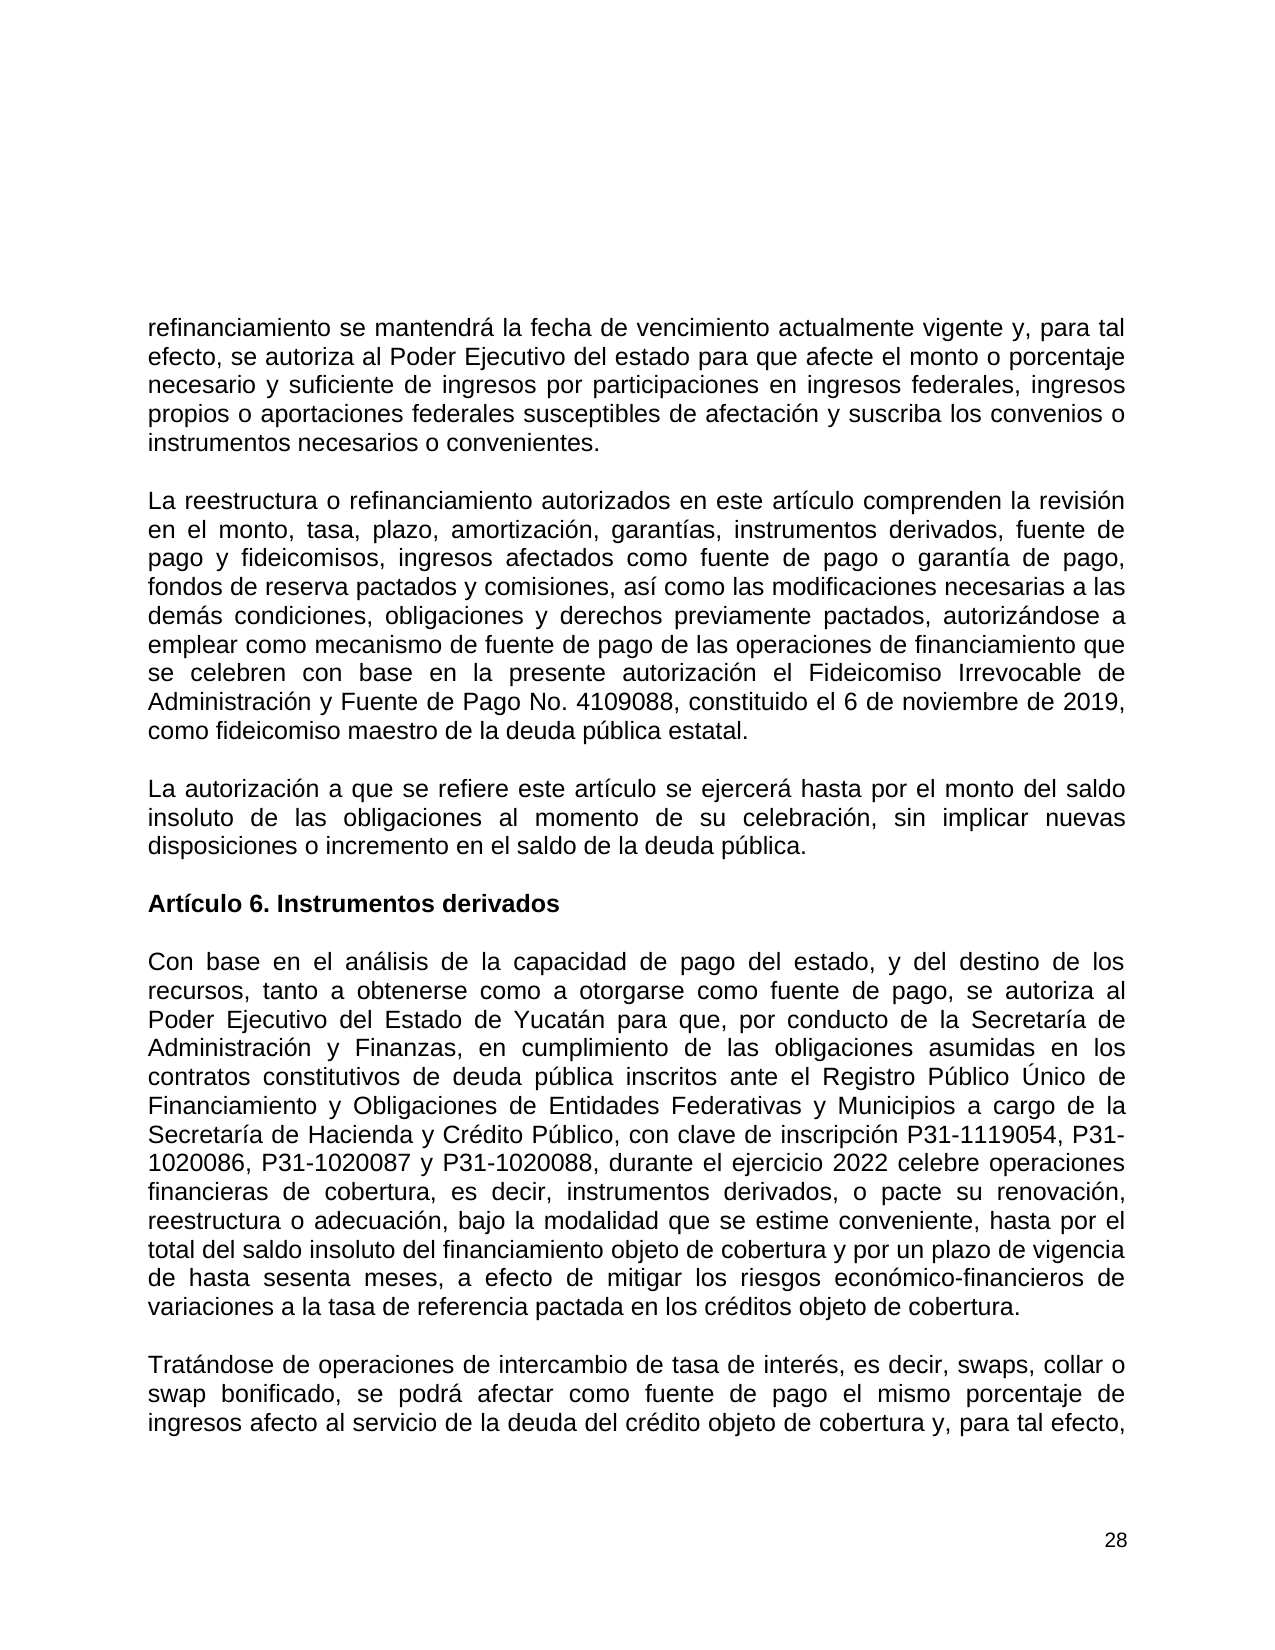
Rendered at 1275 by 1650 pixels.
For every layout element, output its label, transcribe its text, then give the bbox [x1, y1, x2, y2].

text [148, 1350, 1127, 1436]
text La reestructura o refinanciamiento autorizados en este artículo comprenden la revisión en el monto, tasa, plazo, amortización, garantías, instrumentos derivados, fuente de pago y fideicomisos, ingresos afectados como fuente de pago o garantía de pago, fondos de reserva pactados y comisiones, así como las modificaciones necesarias a las demás condiciones, obligaciones y derechos previamente pactados, autorizándose a emplear como mecanismo de fuente de pago de las operaciones de financiamiento que se celebren con base en la presente autorización el Fideicomiso Irrevocable de Administración y Fuente de Pago No. 4109088, constituido el 6 de noviembre de 2019, como fideicomiso maestro de la deuda pública estatal. [148, 486, 1127, 745]
text La autorización a que se refiere este artículo se ejercerá hasta por el monto del saldo insoluto de las obligaciones al momento de su celebración, sin implicar nuevas disposiciones o incremento en el saldo de la deuda pública. [148, 774, 1127, 860]
text Artículo 6. Instrumentos derivados [148, 889, 1127, 918]
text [148, 313, 1127, 457]
text Con base en el análisis de la capacidad de pago del estado, y del destino de los recursos, tanto a obtenerse como a otorgarse como fuente de pago, se autoriza al Poder Ejecutivo del Estado de Yucatán para que, por conducto de la Secretaría de Administración y Finanzas, en cumplimiento de las obligaciones asumidas en los contratos constitutivos de deuda pública inscritos ante el Registro Público Único de Financiamiento y Obligaciones de Entidades Federativas y Municipios a cargo de la Secretaría de Hacienda y Crédito Público, con clave de inscripción P31-1119054, P31-1020086, P31-1020087 y P31-1020088, durante el ejercicio 2022 celebre operaciones financieras de cobertura, es decir, instrumentos derivados, o pacte su renovación, reestructura o adecuación, bajo la modalidad que se estime conveniente, hasta por el total del saldo insoluto del financiamiento objeto de cobertura y por un plazo de vigencia de hasta sesenta meses, a efecto de mitigar los riesgos económico-financieros de variaciones a la tasa de referencia pactada en los créditos objeto de cobertura. [148, 947, 1127, 1321]
